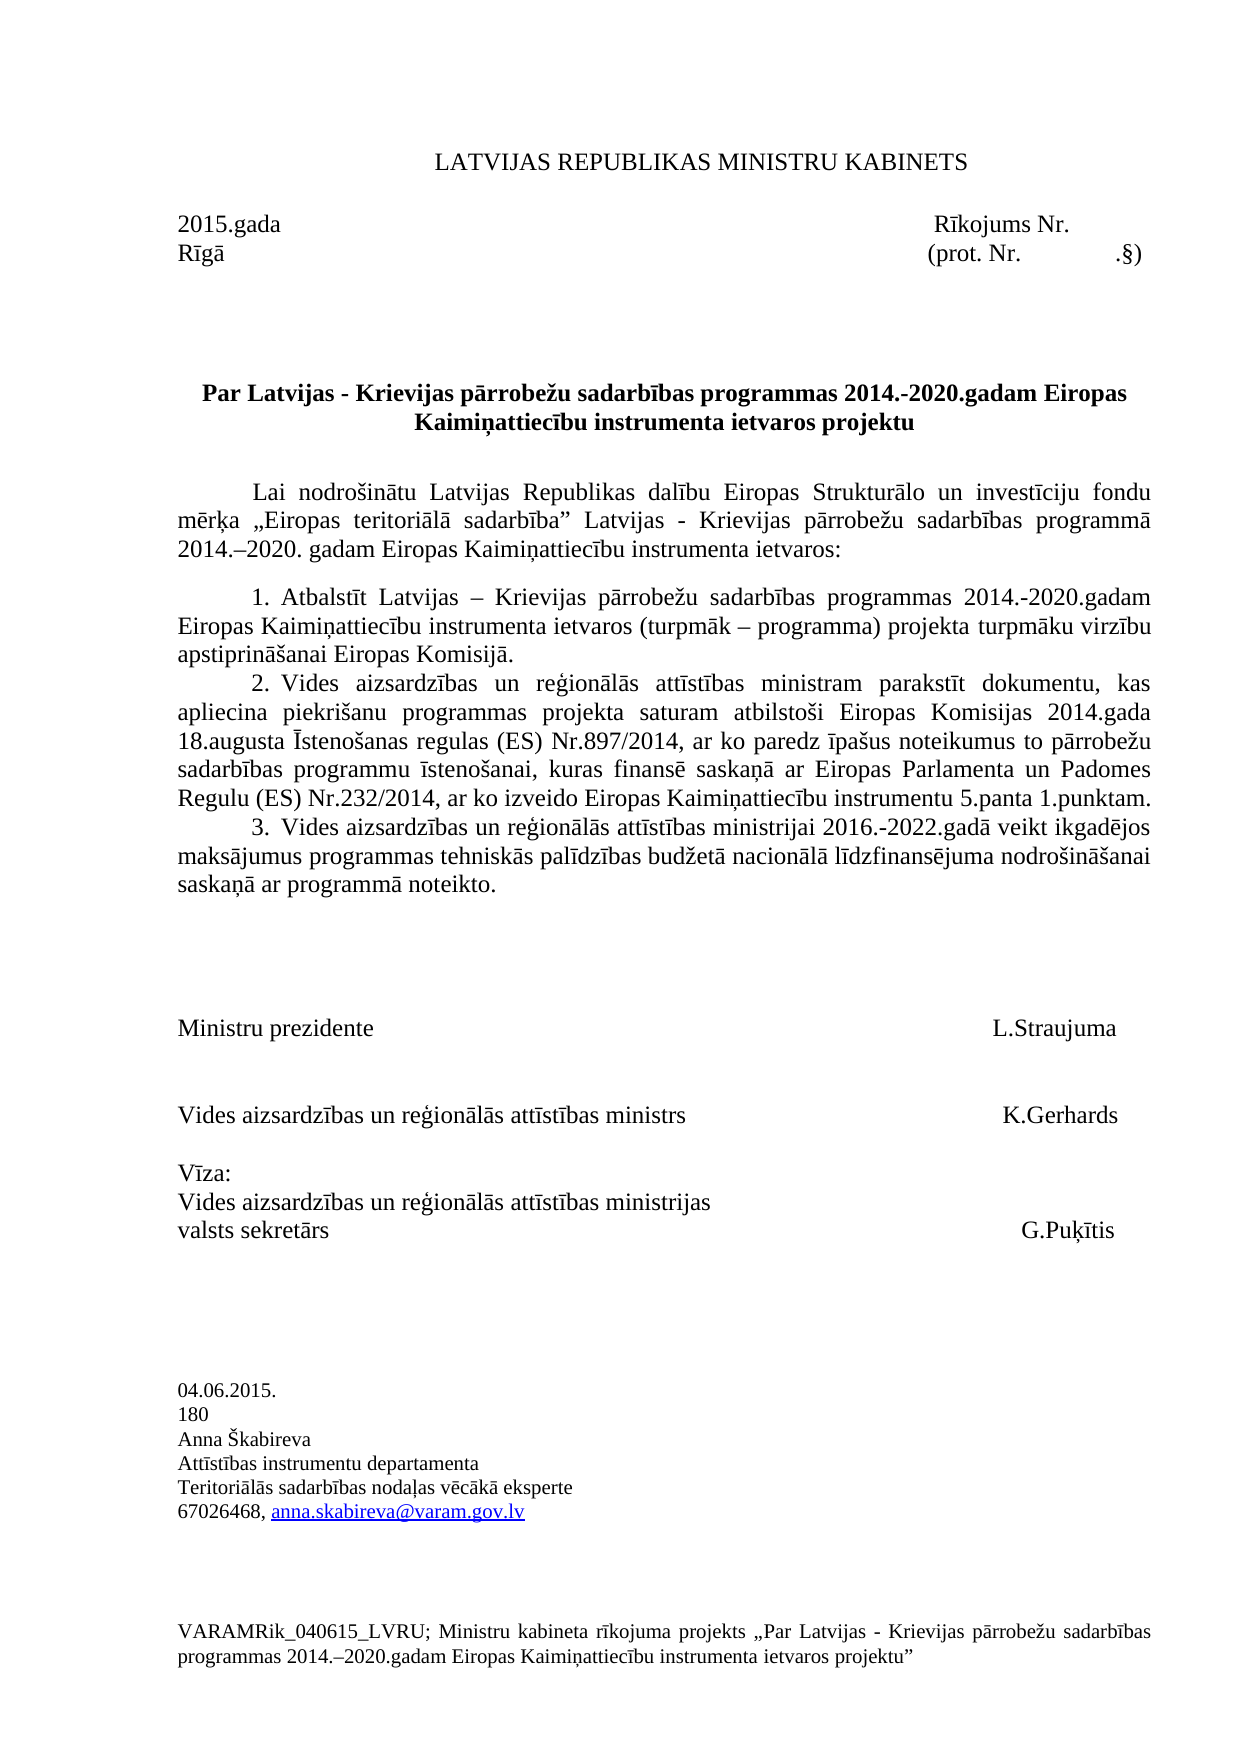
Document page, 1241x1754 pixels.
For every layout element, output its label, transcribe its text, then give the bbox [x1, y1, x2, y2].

text Vides aizsardzības un reģionālās attīstības ministrs K.Gerhards [177, 1100, 1152, 1129]
text Attīstības instrumentu departamenta [177, 1451, 1128, 1474]
text LATVIJAS REPUBLIKAS MINISTRU KABINETS [177, 147, 1152, 176]
text 180 [177, 1402, 1152, 1426]
text Anna Škabireva [177, 1426, 1128, 1451]
text Ministru prezidente L.Straujuma [177, 1013, 1152, 1042]
text 67026468, anna.skabireva@varam.gov.lv [177, 1499, 1128, 1523]
text Vīza: [177, 1158, 1152, 1187]
list Atbalstīt Latvijas – Krievijas pārrobežu sadarbības programmas 2014.-2020.gadam Eiropas Kaimiņattiecību instrumenta ietvaros (turpmāk – programma) projekta turpmāku virzību apstiprināšanai Eiropas Komisijā. [177, 582, 1152, 668]
text valsts sekretārs G.Puķītis [177, 1215, 1152, 1244]
text Par Latvijas - Krievijas pārrobežu sadarbības programmas 2014.-2020.gadam Eiropas Kaimiņattiecību instrumenta ietvaros projektu [177, 378, 1152, 435]
list Vides aizsardzības un reģionālās attīstības ministrijai 2016.-2022.gadā veikt ikgadējos maksājumus programmas tehniskās palīdzības budžetā nacionālā līdzfinansējuma nodrošināšanai saskaņā ar programmā noteikto. [177, 812, 1152, 898]
text 2015.gada Rīkojums Nr. [177, 209, 1152, 238]
text 04.06.2015. [177, 1378, 1152, 1402]
text Lai nodrošinātu Latvijas Republikas dalību Eiropas Strukturālo un investīciju fondu mērķa „Eiropas teritoriālā sadarbība” Latvijas - Krievijas pārrobežu sadarbības programmā 2014.–2020. gadam Eiropas Kaimiņattiecību instrumenta ietvaros: [177, 477, 1152, 563]
text Rīgā (prot. Nr. .§) [177, 238, 1152, 267]
text Vides aizsardzības un reģionālās attīstības ministrijas [177, 1187, 1152, 1215]
list Vides aizsardzības un reģionālās attīstības ministram parakstīt dokumentu, kas apliecina piekrišanu programmas projekta saturam atbilstoši Eiropas Komisijas 2014.gada 18.augusta Īstenošanas regulas (ES) Nr.897/2014, ar ko paredz īpašus noteikumus to pārrobežu sadarbības programmu īstenošanai, kuras finansē saskaņā ar Eiropas Parlamenta un Padomes Regulu (ES) Nr.232/2014, ar ko izveido Eiropas Kaimiņattiecību instrumentu 5.panta 1.punktam. [177, 668, 1152, 812]
text Teritoriālās sadarbības nodaļas vēcākā eksperte [177, 1474, 1128, 1499]
